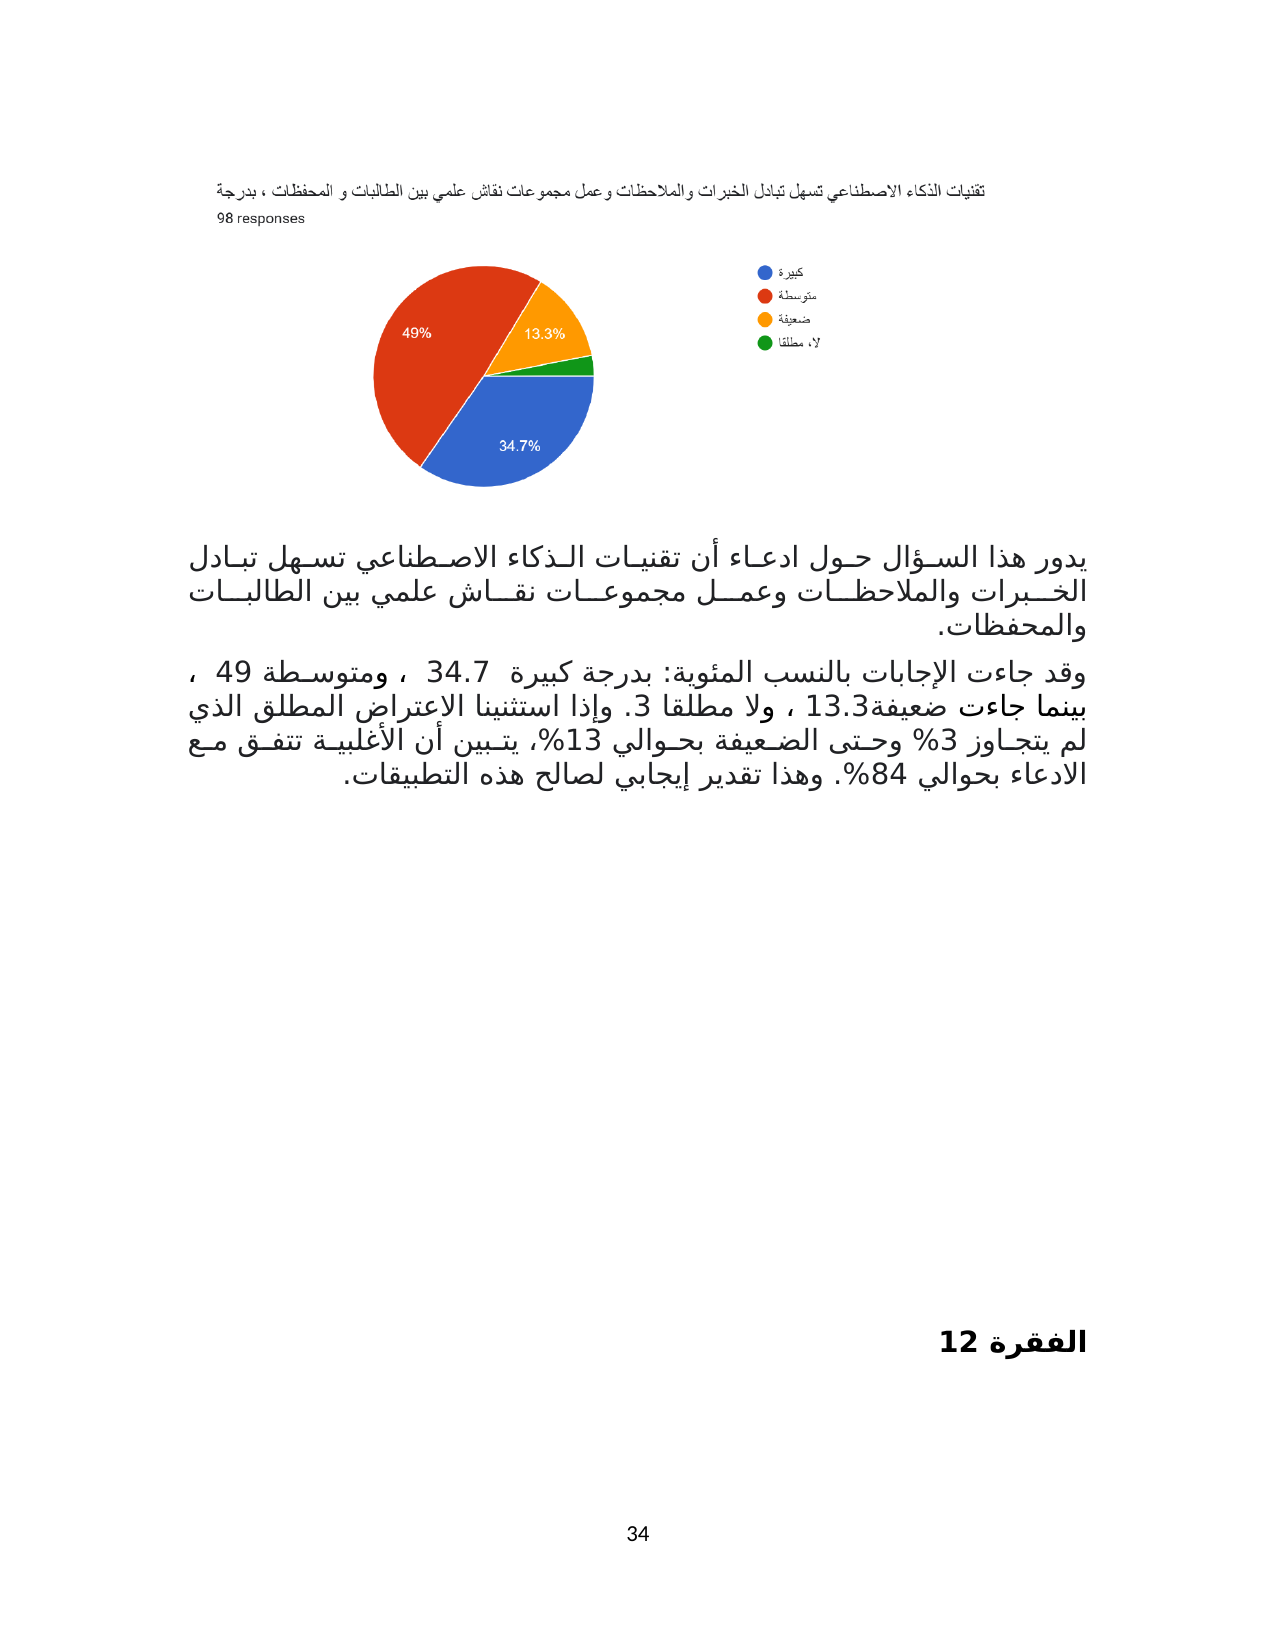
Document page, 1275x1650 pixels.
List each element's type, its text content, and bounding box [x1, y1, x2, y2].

text وقد جاءت الإجابات بالنسب المئوية: بدرجة كبیرة 34.7 ، ومتوسطة 49 ، بينما جاءت ضعیفة13.3 ، ولا مطلقا 3. وإذا استثنينا الاعتراض المطلق الذي لم يتجاوز 3% وحتى الضعيفة بحوالي 13%، يتبين أن الأغلبية تتفق مع الادعاء بحوالي 84%. وهذا تقدير إيجابي لصالح هذه التطبيقات. [187, 655, 1087, 791]
picture [187, 150, 1088, 529]
text الفقرة 12 [239, 1325, 1087, 1359]
text يدور هذا السؤال حول ادعاء أن تقنیات الذكاء الاصطناعي تسھل تبادل الخبرات والملاحظات وعمل مجموعات نقاش علمي بین الطالبات والمحفظات. [187, 541, 1087, 643]
